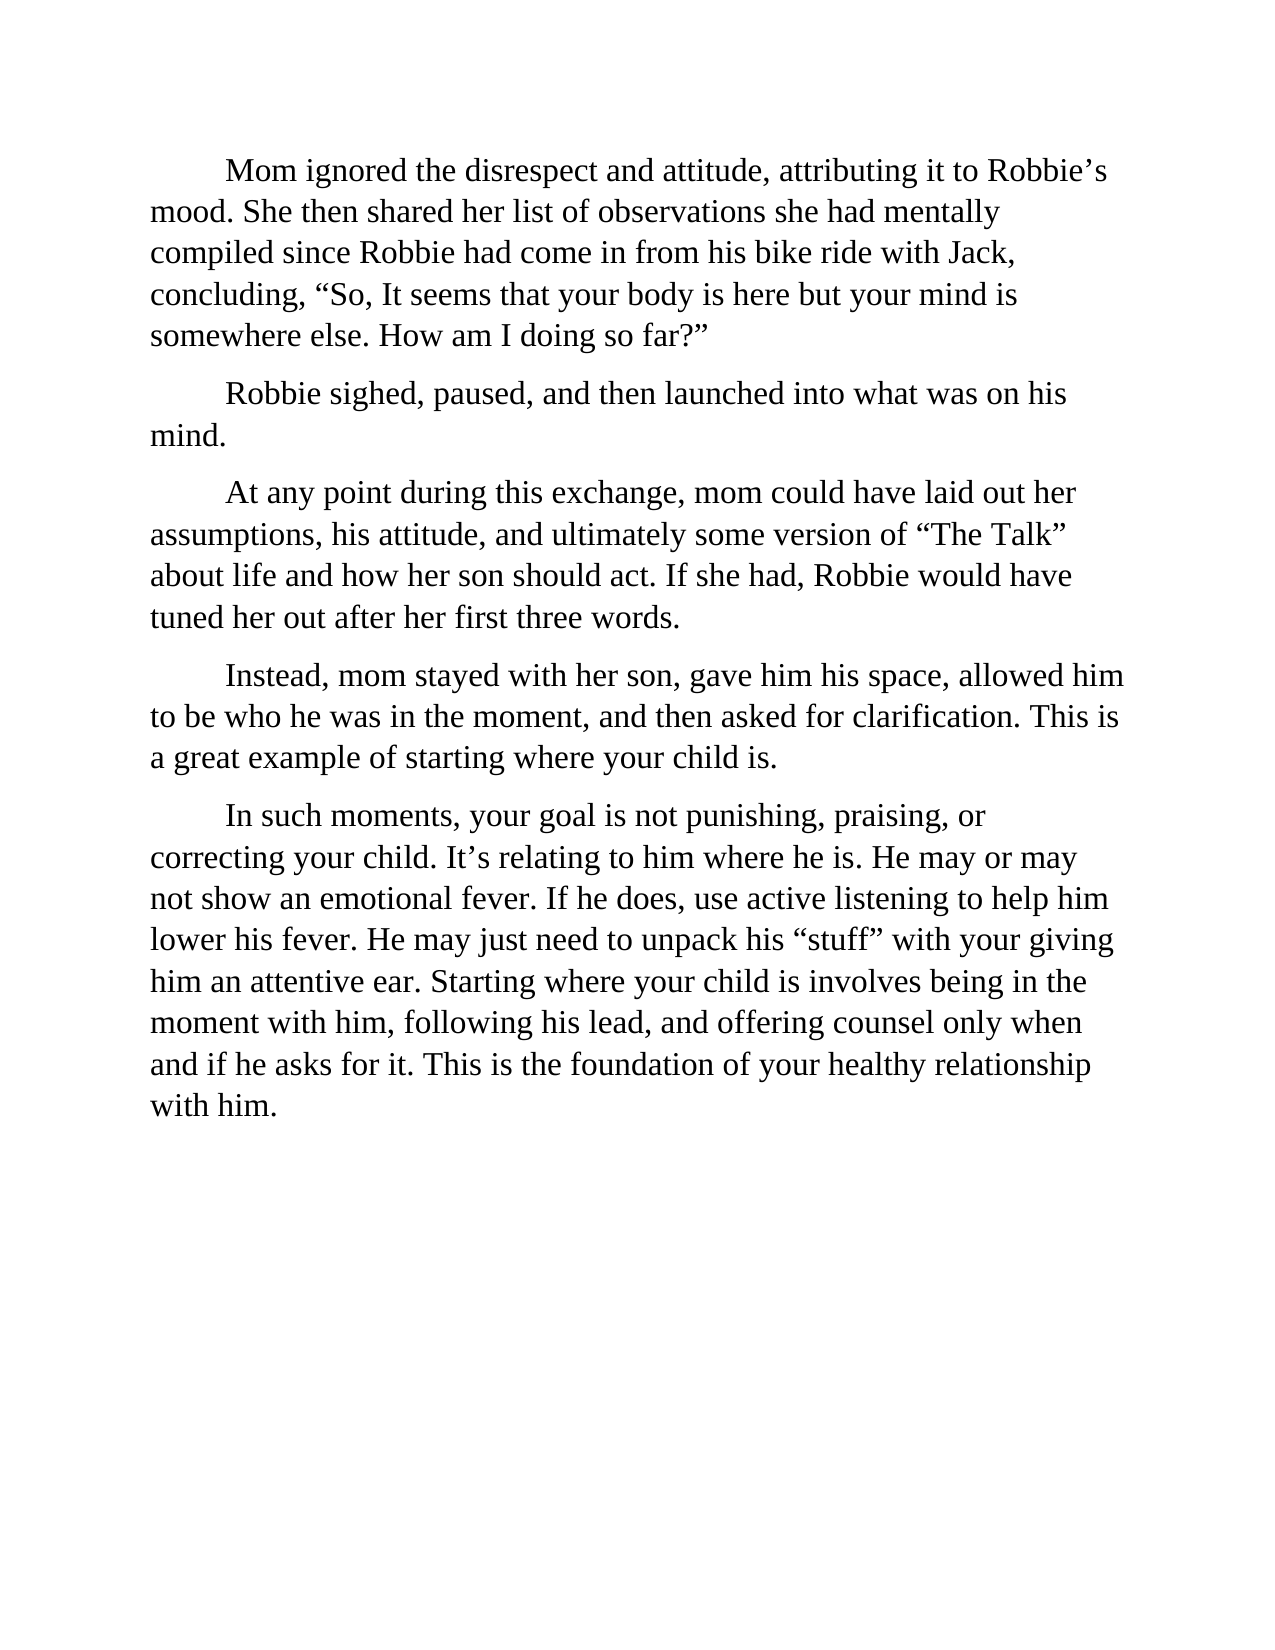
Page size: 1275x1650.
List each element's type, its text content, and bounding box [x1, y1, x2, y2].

text Robbie sighed, paused, and then launched into what was on his mind. [150, 373, 1125, 453]
text At any point during this exchange, mom could have laid out her assumptions, his attitude, and ultimately some version of “The Talk” about life and how her son should act. If she had, Robbie would have tuned her out after her first three words. [150, 473, 1125, 635]
text Instead, mom stayed with her son, gave him his space, allowed him to be who he was in the moment, and then asked for clarification. This is a great example of starting where your child is. [150, 655, 1125, 776]
text Mom ignored the disrespect and attitude, attributing it to Robbie’s mood. She then shared her list of observations she had mentally compiled since Robbie had come in from his bike ride with Jack, concluding, “So, It seems that your body is here but your mind is somewhere else. How am I doing so far?” [150, 150, 1125, 354]
text In such moments, your goal is not punishing, praising, or correcting your child. It’s relating to him where he is. He may or may not show an emotional fever. If he does, use active listening to help him lower his fever. He may just need to unpack his “stuff” with your giving him an attentive ear. Starting where your child is involves being in the moment with him, following his lead, and offering counsel only when and if he asks for it. This is the foundation of your healthy relationship with him. [150, 796, 1125, 1123]
